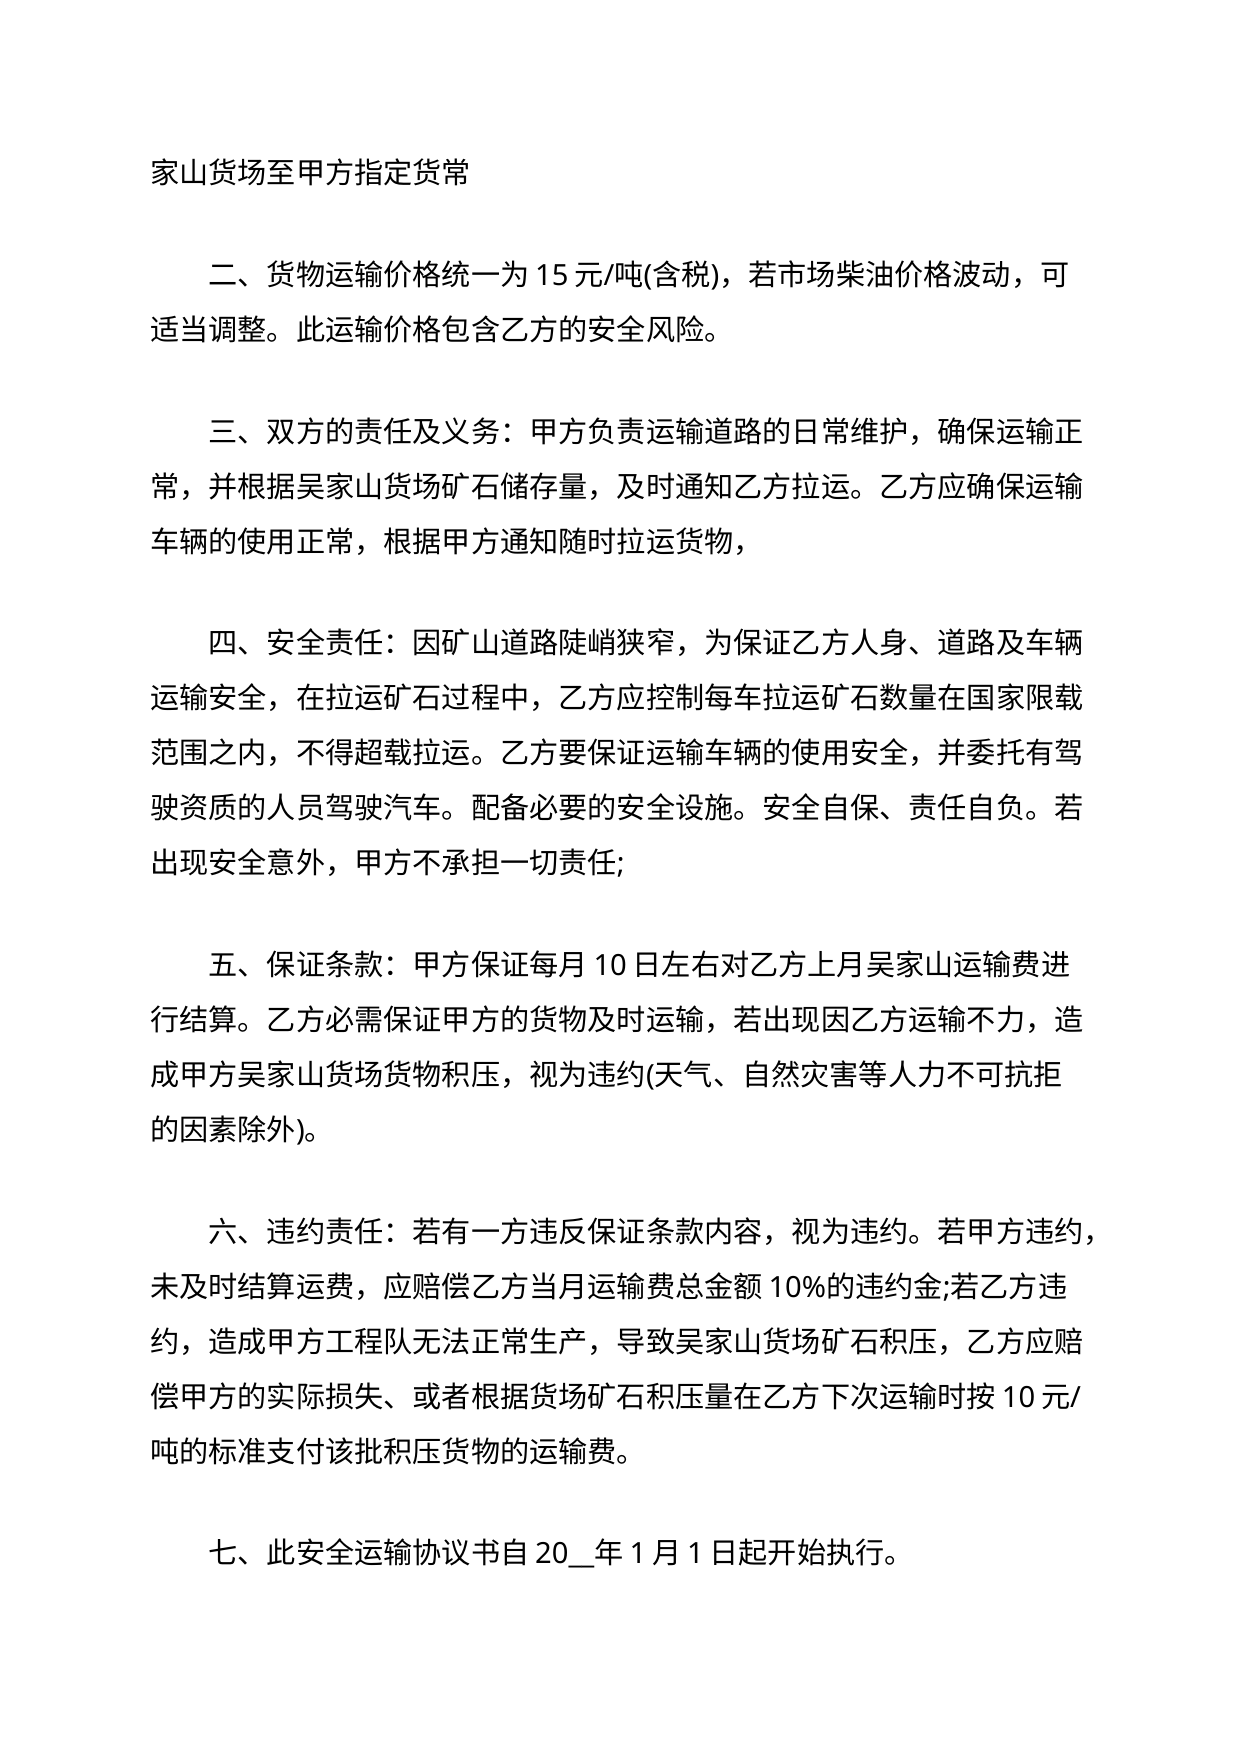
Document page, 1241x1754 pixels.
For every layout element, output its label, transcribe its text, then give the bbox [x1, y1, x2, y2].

text 六、违约责任：若有一方违反保证条款内容，视为违约。若甲方违约，未及时结算运费，应赔偿乙方当月运输费总金额10%的违约金;若乙方违约，造成甲方工程队无法正常生产，导致吴家山货场矿石积压，乙方应赔偿甲方的实际损失、或者根据货场矿石积压量在乙方下次运输时按10元/吨的标准支付该批积压货物的运输费。 [150, 1208, 1090, 1471]
text 三、双方的责任及义务：甲方负责运输道路的日常维护，确保运输正常，并根据吴家山货场矿石储存量，及时通知乙方拉运。乙方应确保运输车辆的使用正常，根据甲方通知随时拉运货物， [150, 408, 1090, 561]
text 五、保证条款：甲方保证每月10日左右对乙方上月吴家山运输费进行结算。乙方必需保证甲方的货物及时运输，若出现因乙方运输不力，造成甲方吴家山货场货物积压，视为违约(天气、自然灾害等人力不可抗拒的因素除外)。 [150, 942, 1090, 1149]
text 二、货物运输价格统一为15元/吨(含税)，若市场柴油价格波动，可适当调整。此运输价格包含乙方的安全风险。 [150, 252, 1090, 349]
text 四、安全责任：因矿山道路陡峭狭窄，为保证乙方人身、道路及车辆运输安全，在拉运矿石过程中，乙方应控制每车拉运矿石数量在国家限载范围之内，不得超载拉运。乙方要保证运输车辆的使用安全，并委托有驾驶资质的人员驾驶汽车。配备必要的安全设施。安全自保、责任自负。若出现安全意外，甲方不承担一切责任; [150, 620, 1090, 882]
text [150, 150, 1090, 192]
text 七、此安全运输协议书自20__年1月1日起开始执行。 [150, 1530, 1090, 1572]
